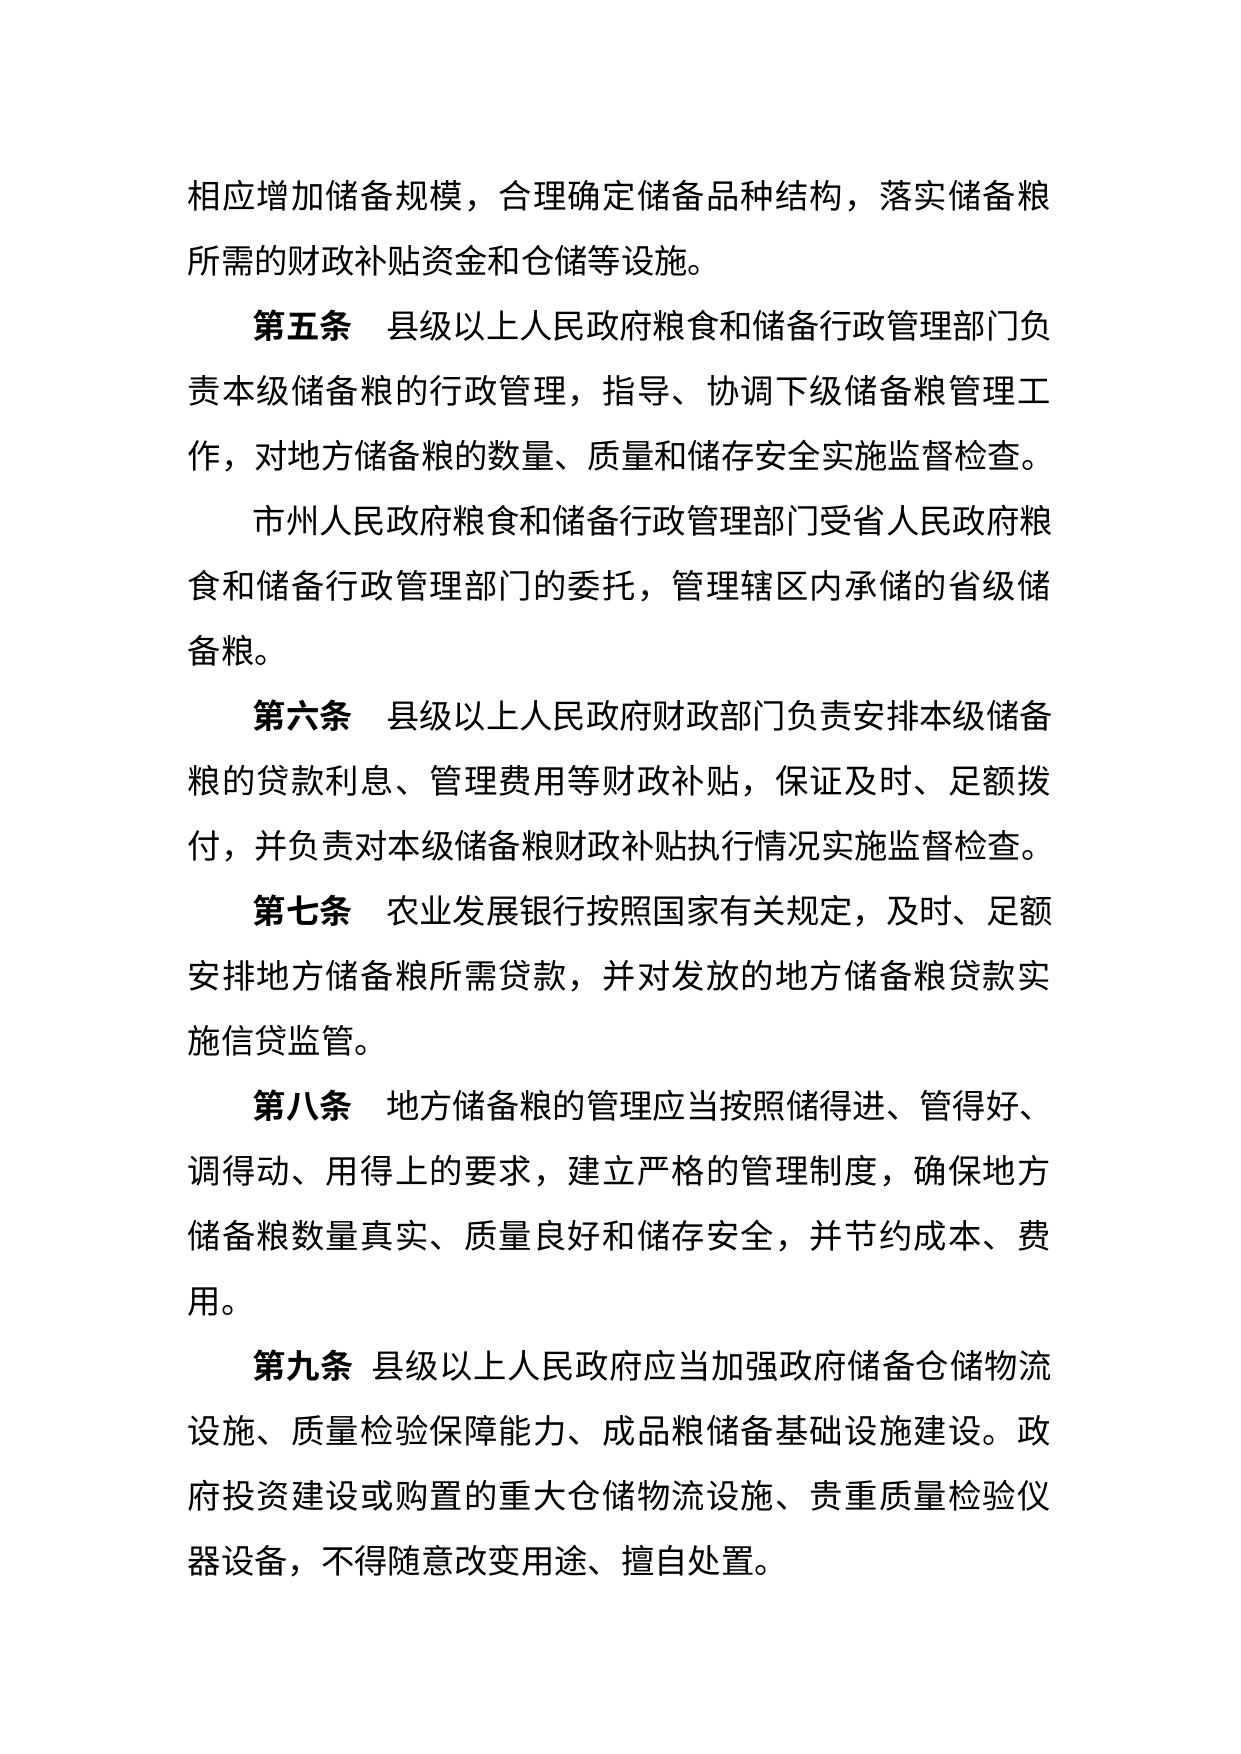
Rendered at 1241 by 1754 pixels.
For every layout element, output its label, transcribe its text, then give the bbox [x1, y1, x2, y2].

text 第九条 县级以上人民政府应当加强政府储备仓储物流设施、质量检验保障能力、成品粮储备基础设施建设。政府投资建设或购置的重大仓储物流设施、贵重质量检验仪器设备，不得随意改变用途、擅自处置。 [187, 1332, 1053, 1592]
text 第八条 地方储备粮的管理应当按照储得进、管得好、调得动、用得上的要求，建立严格的管理制度，确保地方储备粮数量真实、质量良好和储存安全，并节约成本、费用。 [187, 1072, 1053, 1332]
text 市州人民政府粮食和储备行政管理部门受省人民政府粮食和储备行政管理部门的委托，管理辖区内承储的省级储备粮。 [187, 487, 1053, 682]
text 第六条 县级以上人民政府财政部门负责安排本级储备粮的贷款利息、管理费用等财政补贴，保证及时、足额拨付，并负责对本级储备粮财政补贴执行情况实施监督检查。 [187, 682, 1053, 877]
text 第五条 县级以上人民政府粮食和储备行政管理部门负责本级储备粮的行政管理，指导、协调下级储备粮管理工作，对地方储备粮的数量、质量和储存安全实施监督检查。 [187, 292, 1053, 487]
text 第七条 农业发展银行按照国家有关规定，及时、足额安排地方储备粮所需贷款，并对发放的地方储备粮贷款实施信贷监管。 [187, 877, 1053, 1072]
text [187, 162, 1053, 292]
